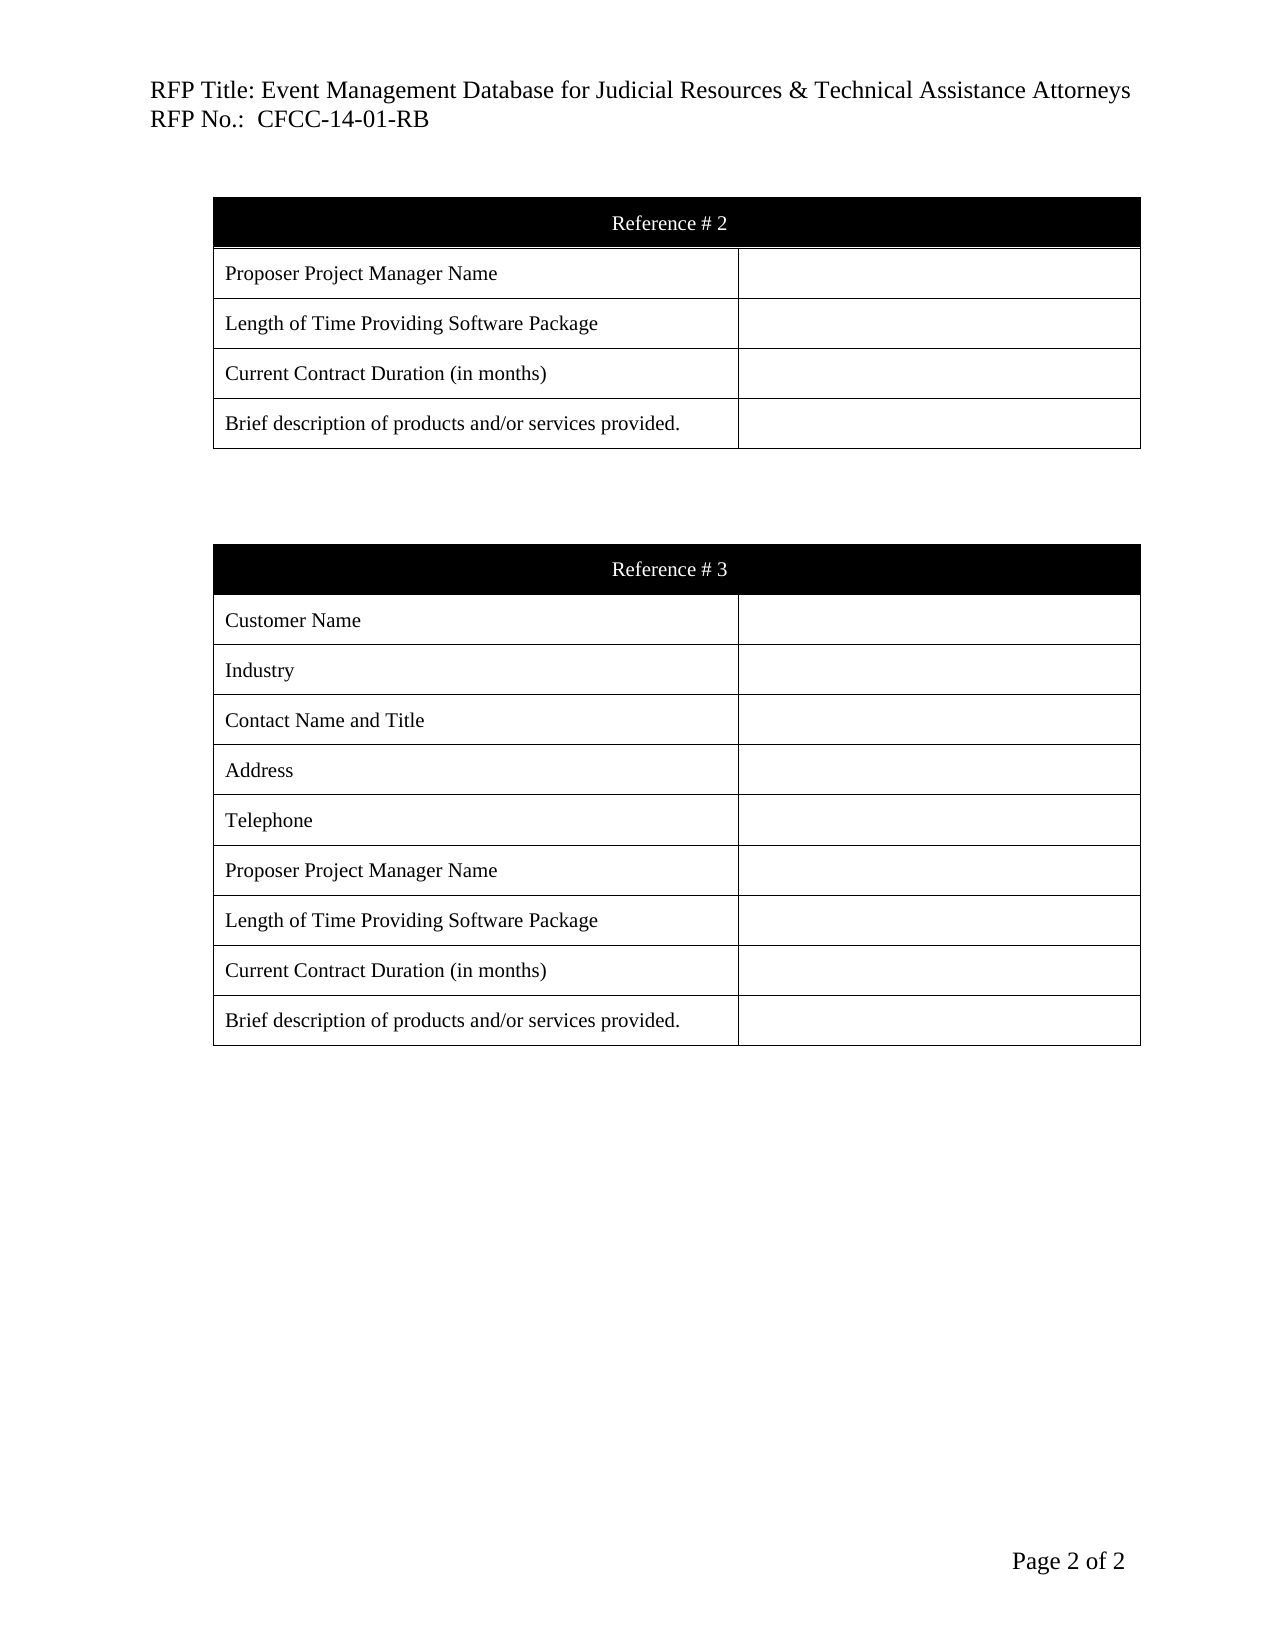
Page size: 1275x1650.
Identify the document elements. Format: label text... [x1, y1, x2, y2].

table_cell [739, 996, 1140, 1045]
table_cell [739, 595, 1140, 644]
table_cell Brief description of products and/or services provided. [214, 399, 738, 448]
table_cell Brief description of products and/or services provided. [214, 996, 738, 1045]
table_cell Contact Name and Title [214, 695, 738, 744]
table_cell [739, 846, 1140, 894]
table_cell Length of Time Providing Software Package [214, 896, 738, 945]
table_cell Current Contract Duration (in months) [214, 349, 738, 398]
table_cell [739, 249, 1140, 297]
table_cell [739, 695, 1140, 744]
table_cell [739, 645, 1140, 694]
table_cell [739, 946, 1140, 995]
table_cell Proposer Project Manager Name [214, 249, 738, 297]
table_header Reference # 3 [214, 545, 1140, 594]
table_cell Address [214, 745, 738, 794]
table_cell [739, 349, 1140, 398]
table_cell Customer Name [214, 595, 738, 644]
table_cell [739, 399, 1140, 448]
table_cell Proposer Project Manager Name [214, 846, 738, 894]
table_cell [739, 896, 1140, 945]
table_cell Telephone [214, 795, 738, 844]
table_cell [739, 745, 1140, 794]
table_cell [739, 299, 1140, 348]
table_cell Current Contract Duration (in months) [214, 946, 738, 995]
table_cell [739, 795, 1140, 844]
table_cell Industry [214, 645, 738, 694]
table_header Reference # 2 [214, 198, 1140, 247]
table_cell Length of Time Providing Software Package [214, 299, 738, 348]
